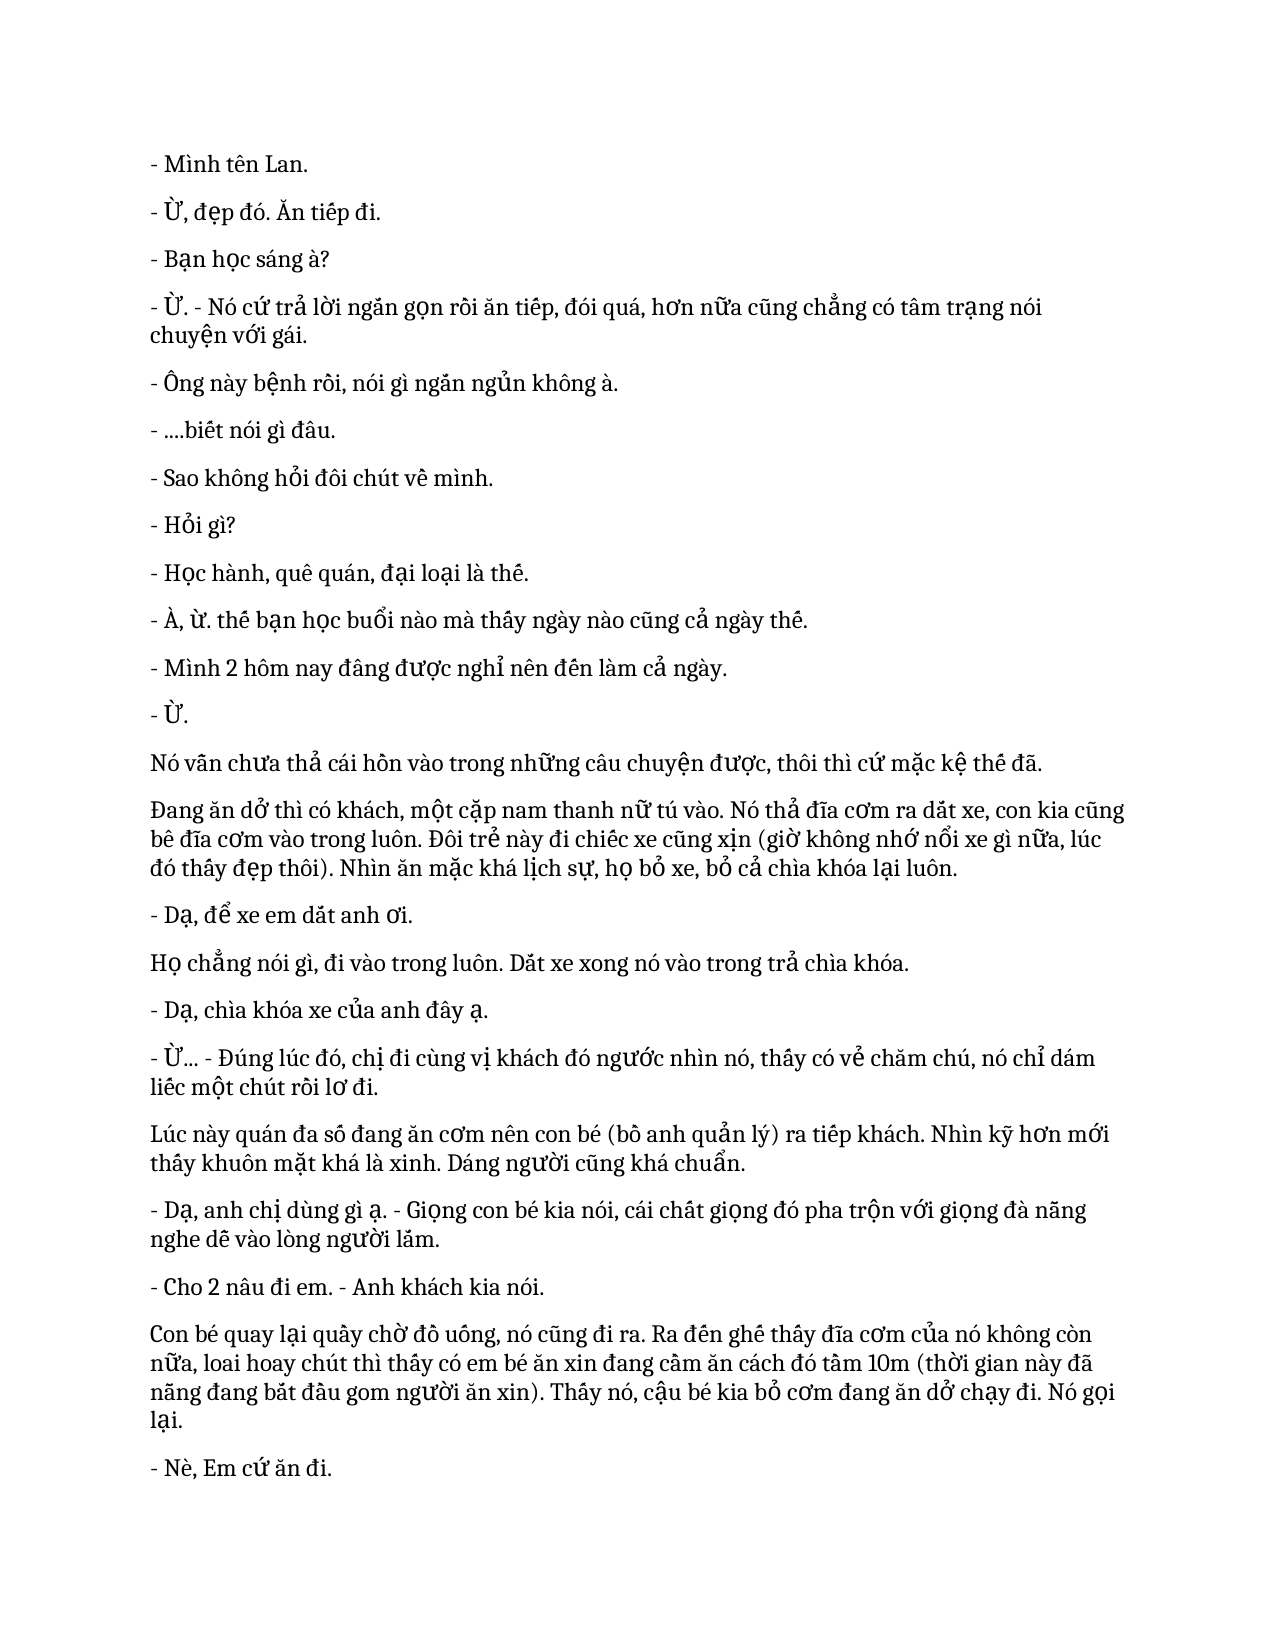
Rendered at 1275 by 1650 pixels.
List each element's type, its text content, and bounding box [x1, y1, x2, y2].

text - Ừ. [150, 701, 1125, 730]
text - Ừ. - Nó cứ trả lời ngắn gọn rồi ăn tiếp, đói quá, hơn nữa cũng chẳng có tâm trạng nói chuyện với gái. [150, 292, 1125, 350]
text - Ông này bệnh rồi, nói gì ngắn ngủn không à. [150, 369, 1125, 397]
text - Sao không hỏi đôi chút về mình. [150, 464, 1125, 492]
text - Ừ, đẹp đó. Ăn tiếp đi. [150, 197, 1125, 226]
text - Nè, Em cứ ăn đi. [150, 1454, 1125, 1482]
text Họ chẳng nói gì, đi vào trong luôn. Dắt xe xong nó vào trong trả chìa khóa. [150, 949, 1125, 977]
text - Học hành, quê quán, đại loại là thế. [150, 559, 1125, 587]
text - Mình 2 hôm nay đâng được nghỉ nên đến làm cả ngày. [150, 654, 1125, 682]
text - Bạn học sáng à? [150, 245, 1125, 274]
text - Dạ, anh chị dùng gì ạ. - Giọng con bé kia nói, cái chất giọng đó pha trộn với giọng đà nẵng nghe dễ vào lòng người lắm. [150, 1196, 1125, 1254]
text Con bé quay lại quầy chờ đồ uống, nó cũng đi ra. Ra đến ghế thấy đĩa cơm của nó không còn nữa, loai hoay chút thì thấy có em bé ăn xin đang cầm ăn cách đó tầm 10m (thời gian này đã nẵng đang bắt đầu gom người ăn xin). Thấy nó, cậu bé kia bỏ cơm đang ăn dở chạy đi. Nó gọi lại. [150, 1320, 1125, 1435]
text - Ừ... - Đúng lúc đó, chị đi cùng vị khách đó ngước nhìn nó, thấy có vẻ chăm chú, nó chỉ dám liếc một chút rồi lơ đi. [150, 1044, 1125, 1101]
text - Dạ, để xe em dắt anh ơi. [150, 901, 1125, 930]
text Đang ăn dở thì có khách, một cặp nam thanh nữ tú vào. Nó thả đĩa cơm ra dắt xe, con kia cũng bê đĩa cơm vào trong luôn. Đôi trẻ này đi chiếc xe cũng xịn (giờ không nhớ nổi xe gì nữa, lúc đó thấy đẹp thôi). Nhìn ăn mặc khá lịch sự, họ bỏ xe, bỏ cả chìa khóa lại luôn. [150, 796, 1125, 882]
text Nó vẫn chưa thả cái hồn vào trong những câu chuyện được, thôi thì cứ mặc kệ thế đã. [150, 749, 1125, 777]
text - À, ừ. thế bạn học buổi nào mà thấy ngày nào cũng cả ngày thế. [150, 606, 1125, 635]
text Lúc này quán đa số đang ăn cơm nên con bé (bồ anh quản lý) ra tiếp khách. Nhìn kỹ hơn mới thấy khuôn mặt khá là xinh. Dáng người cũng khá chuẩn. [150, 1120, 1125, 1177]
text - Cho 2 nâu đi em. - Anh khách kia nói. [150, 1272, 1125, 1301]
text - Hỏi gì? [150, 511, 1125, 540]
text - ....biết nói gì đâu. [150, 416, 1125, 445]
text - Mình tên Lan. [150, 150, 1125, 179]
text - Dạ, chìa khóa xe của anh đây ạ. [150, 996, 1125, 1025]
